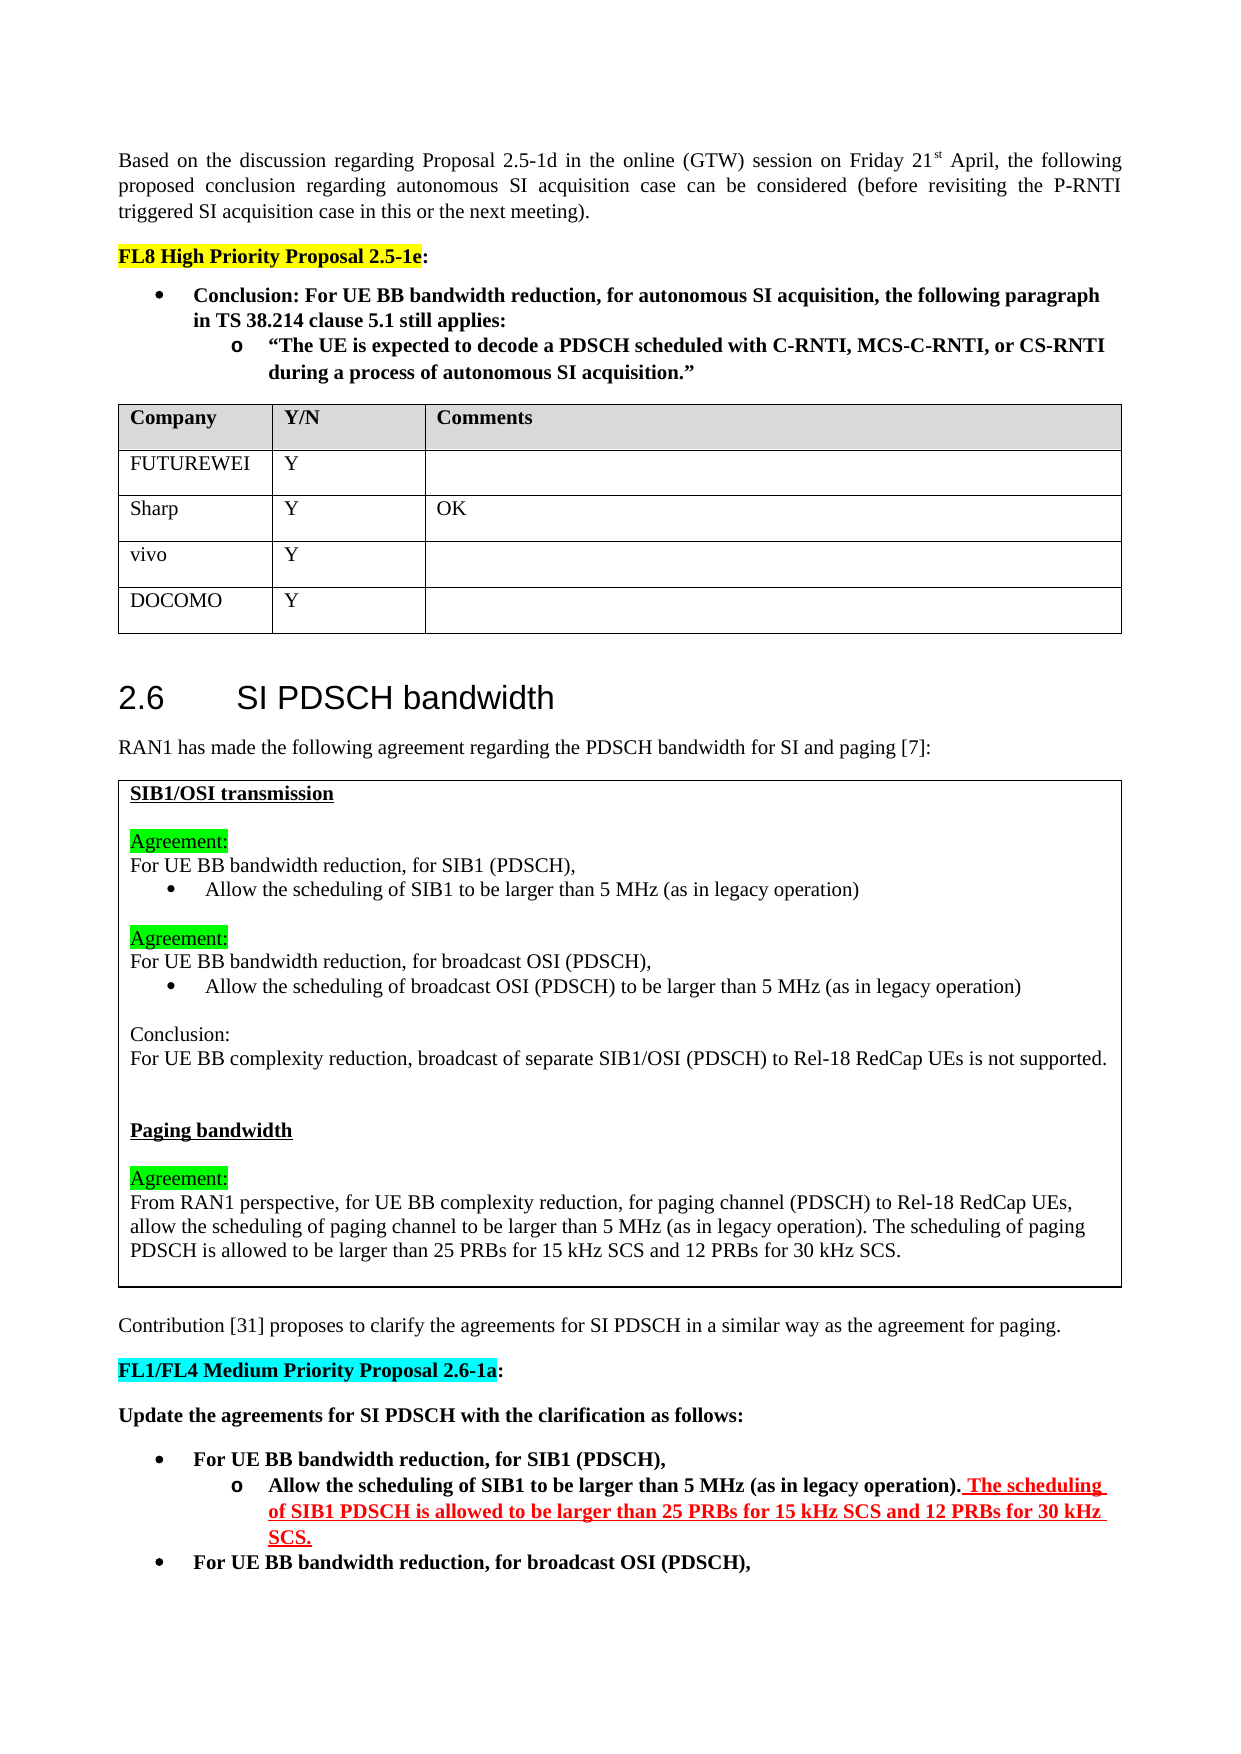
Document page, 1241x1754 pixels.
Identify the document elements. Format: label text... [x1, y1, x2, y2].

table_header Comments [426, 405, 1121, 449]
text 2.6 SI PDSCH bandwidth [118, 678, 1122, 717]
subtitle FL8 High Priority Proposal 2.5-1e: [422, 244, 1122, 268]
text FL1/FL4 Medium Priority Proposal 2.6-1a: [497, 1358, 1122, 1382]
table_cell FUTUREWEI [119, 451, 272, 495]
table_cell [426, 588, 1121, 632]
table_cell Y [273, 451, 425, 495]
table_cell Y [273, 542, 425, 587]
list Allow the scheduling of SIB1 to be larger than 5 MHz (as in legacy operation). The scheduling of SIB1 PDSCH is allowed to be larger than 25 PRBs for 15 kHz SCS and 12 PRBs for 30 kHz SCS. [231, 1473, 1122, 1549]
text Contribution [31] proposes to clarify the agreements for SI PDSCH in a similar way as the agreement for paging. [118, 1288, 1122, 1337]
table_cell Y [273, 496, 425, 541]
text Based on the discussion regarding Proposal 2.5-1d in the online (GTW) session on Friday 21st April, the following proposed conclusion regarding autonomous SI acquisition case can be considered (before revisiting the P-RNTI triggered SI acquisition case in this or the next meeting). [118, 147, 1122, 223]
table_header Company [119, 405, 272, 449]
list For UE BB bandwidth reduction, for broadcast OSI (PDSCH), [156, 1550, 1122, 1574]
table_header SIB1/OSI transmission Agreement: For UE BB bandwidth reduction, for SIB1 (PDSCH), Allow the scheduling of SIB1 to be larger than 5 MHz (as in legacy operation) Agreement: For UE BB bandwidth reduction, for broadcast OSI (PDSCH), Allow the scheduling of broadcast OSI (PDSCH) to be larger than 5 MHz (as in legacy operation) Conclusion: For UE BB complexity reduction, broadcast of separate SIB1/OSI (PDSCH) to Rel-18 RedCap UEs is not supported. Paging bandwidth Agreement: From RAN1 perspective, for UE BB complexity reduction, for paging channel (PDSCH) to Rel-18 RedCap UEs, allow the scheduling of paging channel to be larger than 5 MHz (as in legacy operation). The scheduling of paging PDSCH is allowed to be larger than 25 PRBs for 15 kHz SCS and 12 PRBs for 30 kHz SCS. [119, 781, 1121, 1286]
text Update the agreements for SI PDSCH with the clarification as follows: [118, 1403, 1122, 1427]
list For UE BB bandwidth reduction, for SIB1 (PDSCH), [156, 1447, 1122, 1471]
table_cell vivo [119, 542, 272, 587]
table_cell [426, 451, 1121, 495]
text RAN1 has made the following agreement regarding the PDSCH bandwidth for SI and paging [7]: [118, 735, 1122, 759]
table_header Y/N [273, 405, 425, 449]
table_cell [426, 542, 1121, 587]
list “The UE is expected to decode a PDSCH scheduled with C-RNTI, MCS-C-RNTI, or CS-RNTI during a process of autonomous SI acquisition.” [231, 333, 1122, 384]
table_cell DOCOMO [119, 588, 272, 632]
table_cell Sharp [119, 496, 272, 541]
table_cell OK [426, 496, 1121, 541]
table_cell Y [273, 588, 425, 632]
list Conclusion: For UE BB bandwidth reduction, for autonomous SI acquisition, the following paragraph in TS 38.214 clause 5.1 still applies: [156, 282, 1122, 332]
